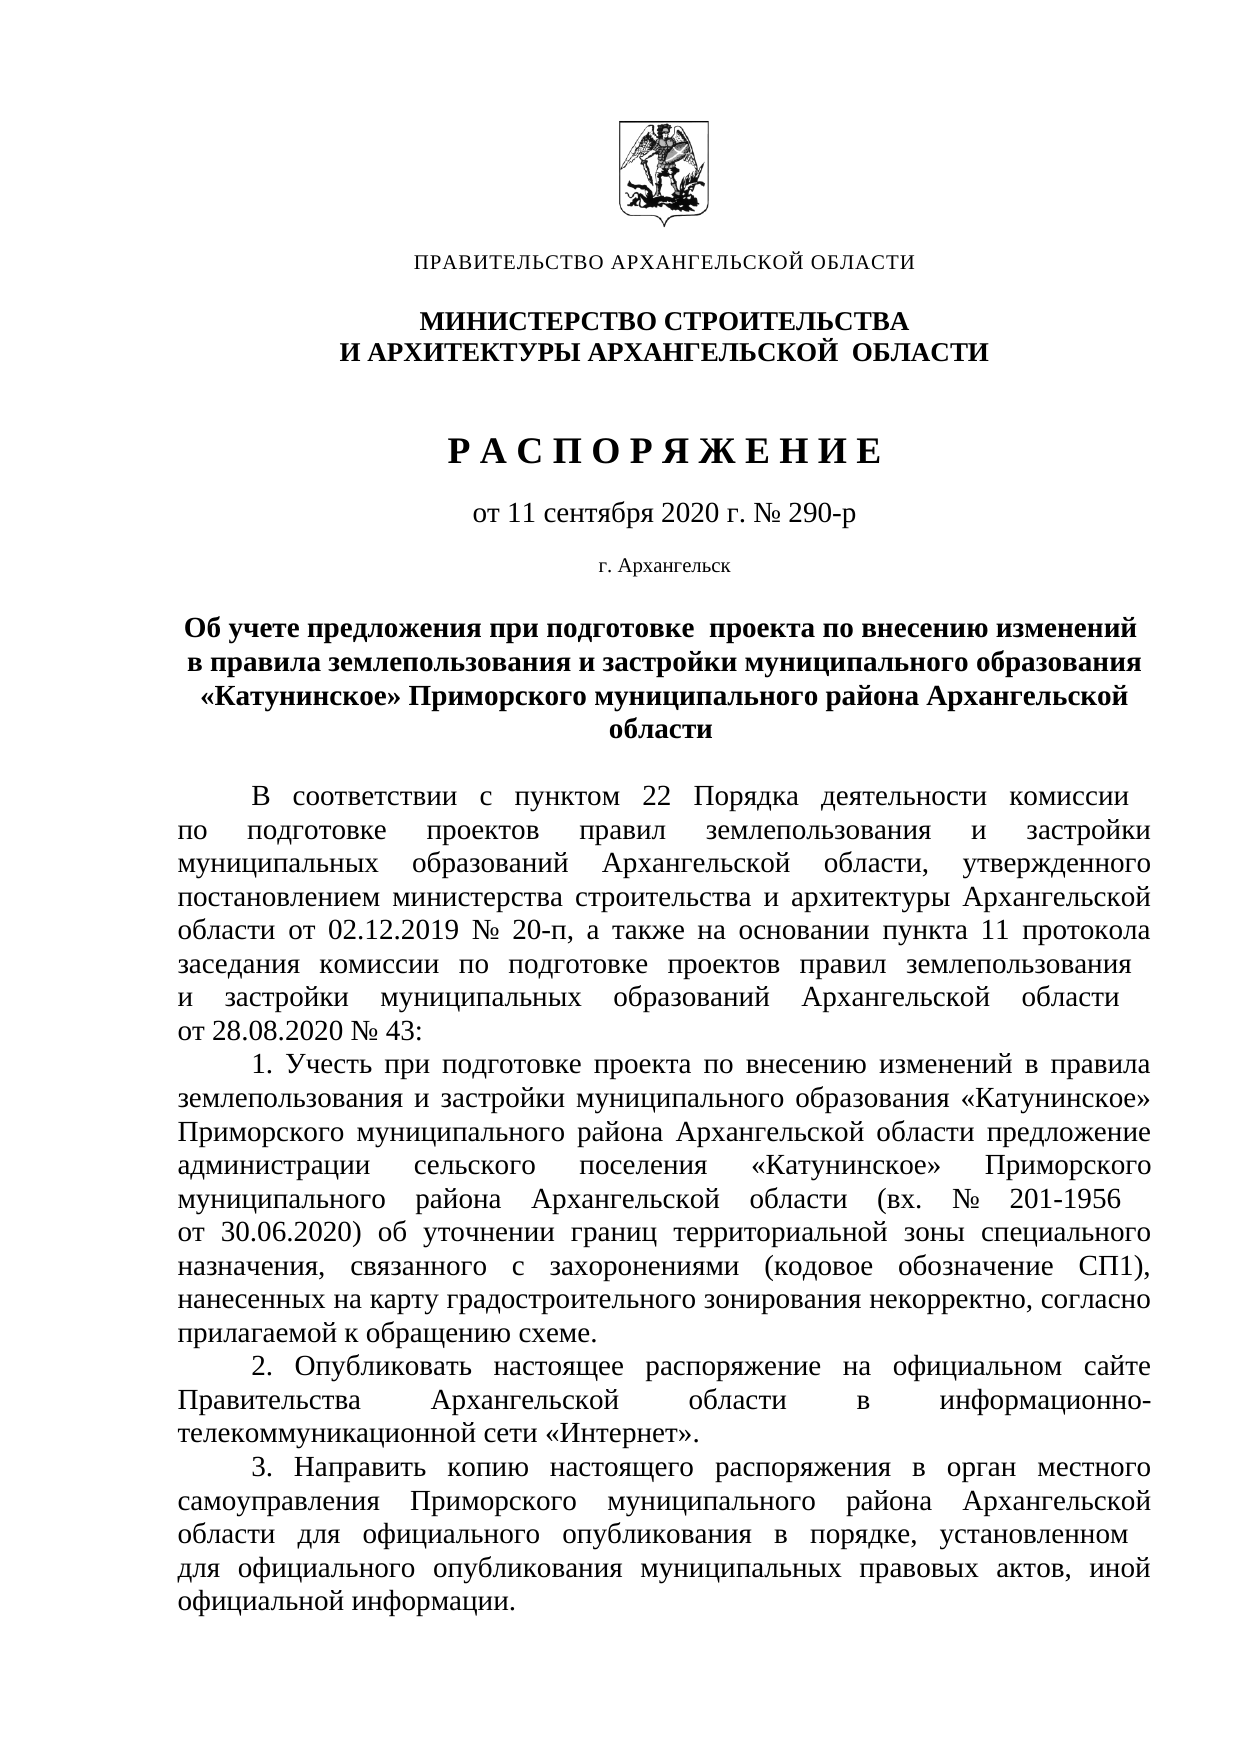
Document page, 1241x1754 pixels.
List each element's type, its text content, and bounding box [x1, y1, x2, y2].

text 1. Учесть при подготовке проекта по внесению изменений в правила землепользования и застройки муниципального образования «Катунинское» Приморского муниципального района Архангельской области предложение администрации сельского поселения «Катунинское» Приморского муниципального района Архангельской области (вх. № 201-1956 от 30.06.2020) об уточнении границ территориальной зоны специального назначения, связанного с захоронениями (кодовое обозначение СП1), нанесенных на карту градостроительного зонирования некорректно, согласно прилагаемой к обращению схеме. [177, 1047, 1152, 1348]
text 2. Опубликовать настоящее распоряжение на официальном сайте Правительства Архангельской области в информационно-телекоммуникационной сети «Интернет». [177, 1348, 1152, 1449]
text Об учете предложения при подготовке проекта по внесению изменений в правила землепользования и застройки муниципального образования «Катунинское» Приморского муниципального района Архангельской области [177, 611, 1152, 778]
text от 11 сентября 2020 г. № 290-р [177, 495, 1152, 529]
text 3. Направить копию настоящего распоряжения в орган местного самоуправления Приморского муниципального района Архангельской области для официального опубликования в порядке, установленном для официального опубликования муниципальных правовых актов, иной официальной информации. [177, 1449, 1152, 1617]
text В соответствии с пунктом 22 Порядка деятельности комиссии по подготовке проектов правил землепользования и застройки муниципальных образований Архангельской области, утвержденного постановлением министерства строительства и архитектуры Архангельской области от 02.12.2019 № 20-п, а также на основании пункта 11 протокола заседания комиссии по подготовке проектов правил землепользования и застройки муниципальных образований Архангельской области от 28.08.2020 № 43: [177, 778, 1152, 1047]
subtitle ПРАВИТЕЛЬСТВО АРХАНГЕЛЬСКОЙ ОБЛАСТИ [177, 250, 1152, 274]
picture [616, 118, 713, 231]
text г. Архангельск [177, 553, 1152, 577]
subtitle Р А С П О Р Я Ж Е Н И Е [177, 428, 1152, 471]
subtitle МИНИСТЕРСТВО СТРОИТЕЛЬСТВА [177, 305, 1152, 336]
subtitle И АРХИТЕКТУРЫ АРХАНГЕЛЬСКОЙ ОБЛАСТИ [177, 336, 1152, 367]
